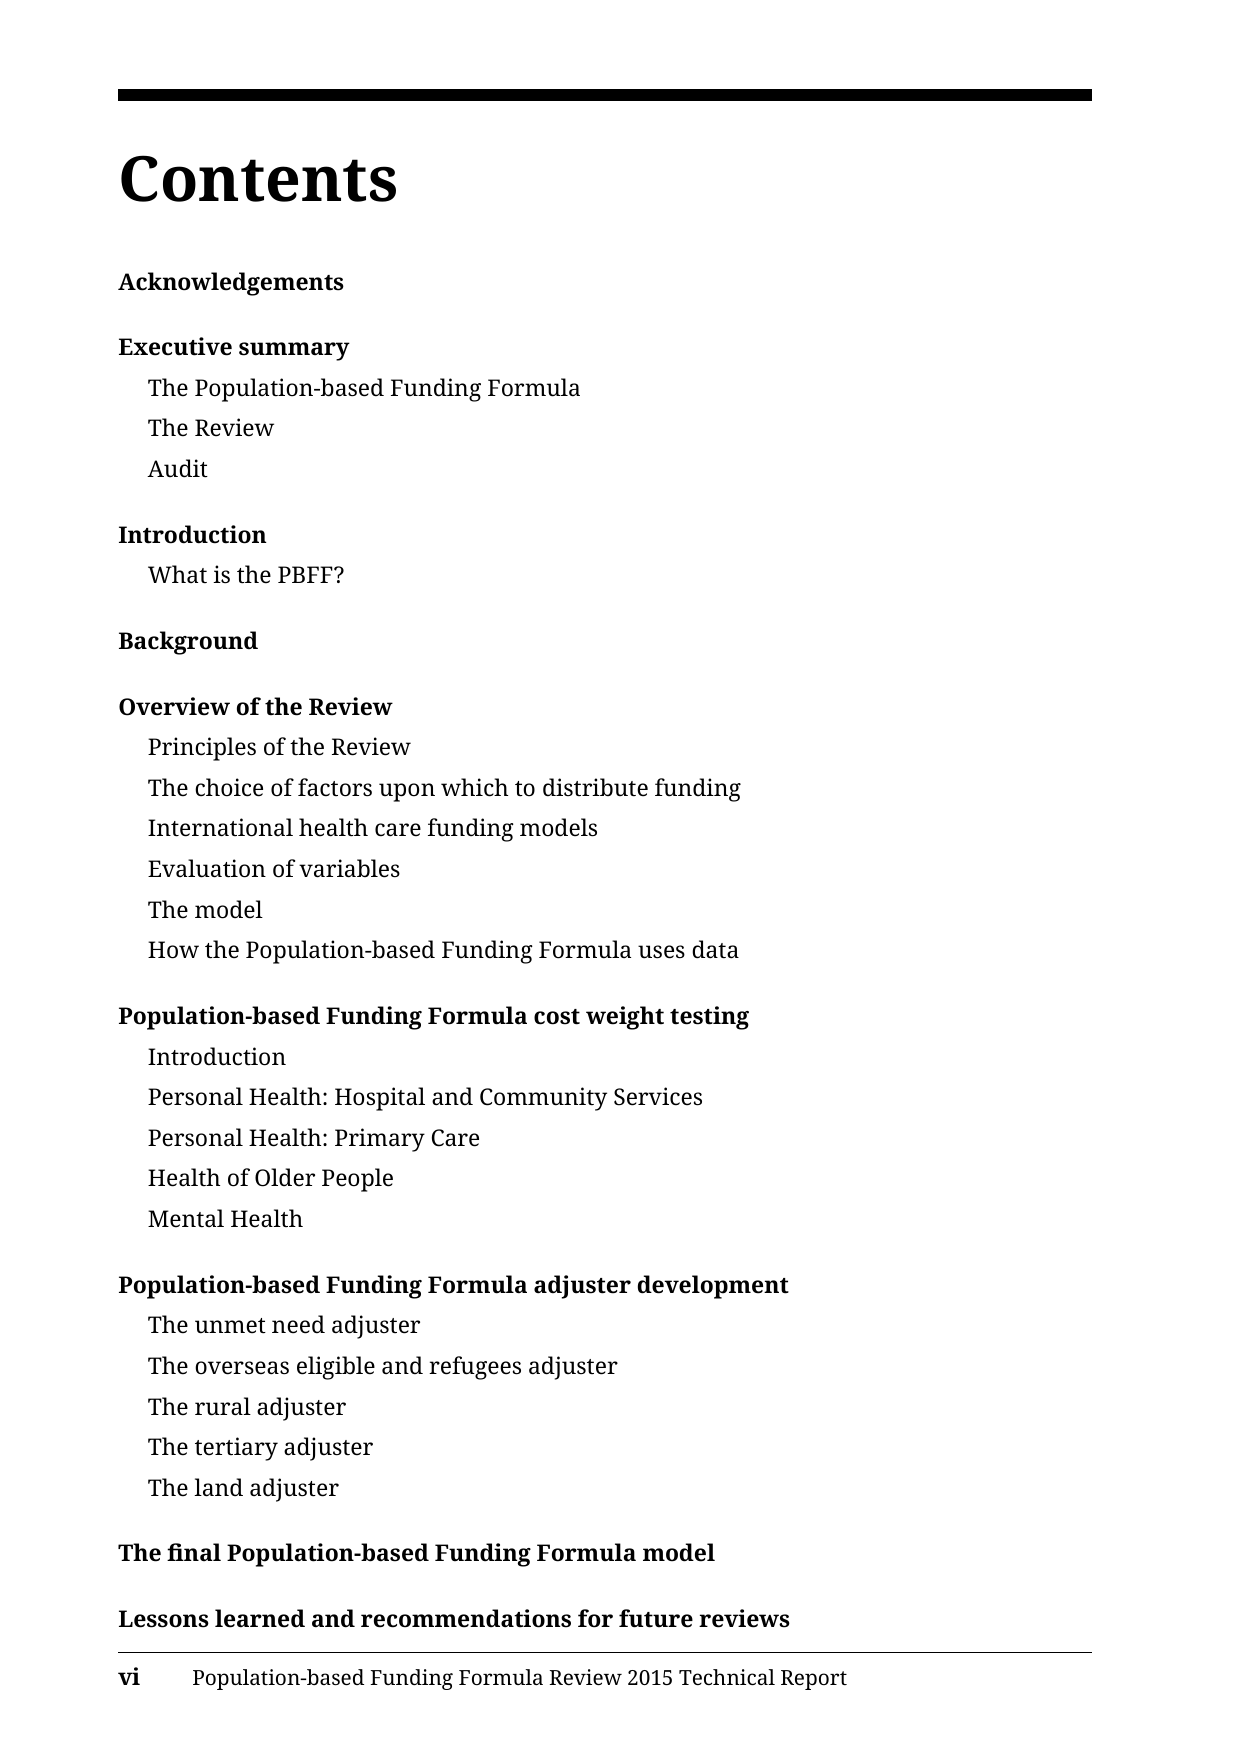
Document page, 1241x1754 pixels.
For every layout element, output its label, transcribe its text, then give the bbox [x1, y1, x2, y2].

text Executive summary xi [118, 331, 1033, 362]
text Health of Older People 31 [148, 1162, 1033, 1194]
text Background 4 [118, 625, 1033, 656]
text Principles of the Review 6 [148, 731, 1033, 762]
text The Review xii [148, 412, 1033, 444]
text Personal Health: Hospital and Community Services 25 [148, 1081, 1033, 1112]
text Contents [118, 101, 1092, 219]
text Overview of the Review 6 [118, 691, 1033, 722]
text Introduction 23 [148, 1041, 1033, 1072]
text The land adjuster 53 [148, 1472, 1033, 1503]
text Population-based Funding Formula adjuster development 40 [118, 1269, 1033, 1300]
text The Population-based Funding Formula xi [148, 372, 1033, 403]
text Introduction 1 [118, 519, 1033, 550]
text The unmet need adjuster 40 [148, 1309, 1033, 1341]
text The tertiary adjuster 53 [148, 1431, 1033, 1462]
text Population-based Funding Formula cost weight testing 23 [118, 1000, 1033, 1031]
text The rural adjuster 48 [148, 1391, 1033, 1422]
text Evaluation of variables 11 [148, 853, 1033, 884]
text Acknowledgements iii [118, 266, 1033, 297]
text International health care funding models 7 [148, 812, 1033, 844]
text The model 15 [148, 894, 1033, 925]
text What is the PBFF? 1 [148, 559, 1033, 591]
text Audit xix [148, 453, 1033, 484]
text Personal Health: Primary Care 28 [148, 1122, 1033, 1153]
text The final Population-based Funding Formula model 54 [118, 1537, 1033, 1569]
text How the Population-based Funding Formula uses data 17 [148, 934, 1033, 966]
text The overseas eligible and refugees adjuster 43 [148, 1350, 1033, 1381]
text Lessons learned and recommendations for future reviews 59 [118, 1603, 1033, 1634]
text Mental Health 36 [148, 1203, 1033, 1234]
text The choice of factors upon which to distribute funding 6 [148, 772, 1033, 803]
